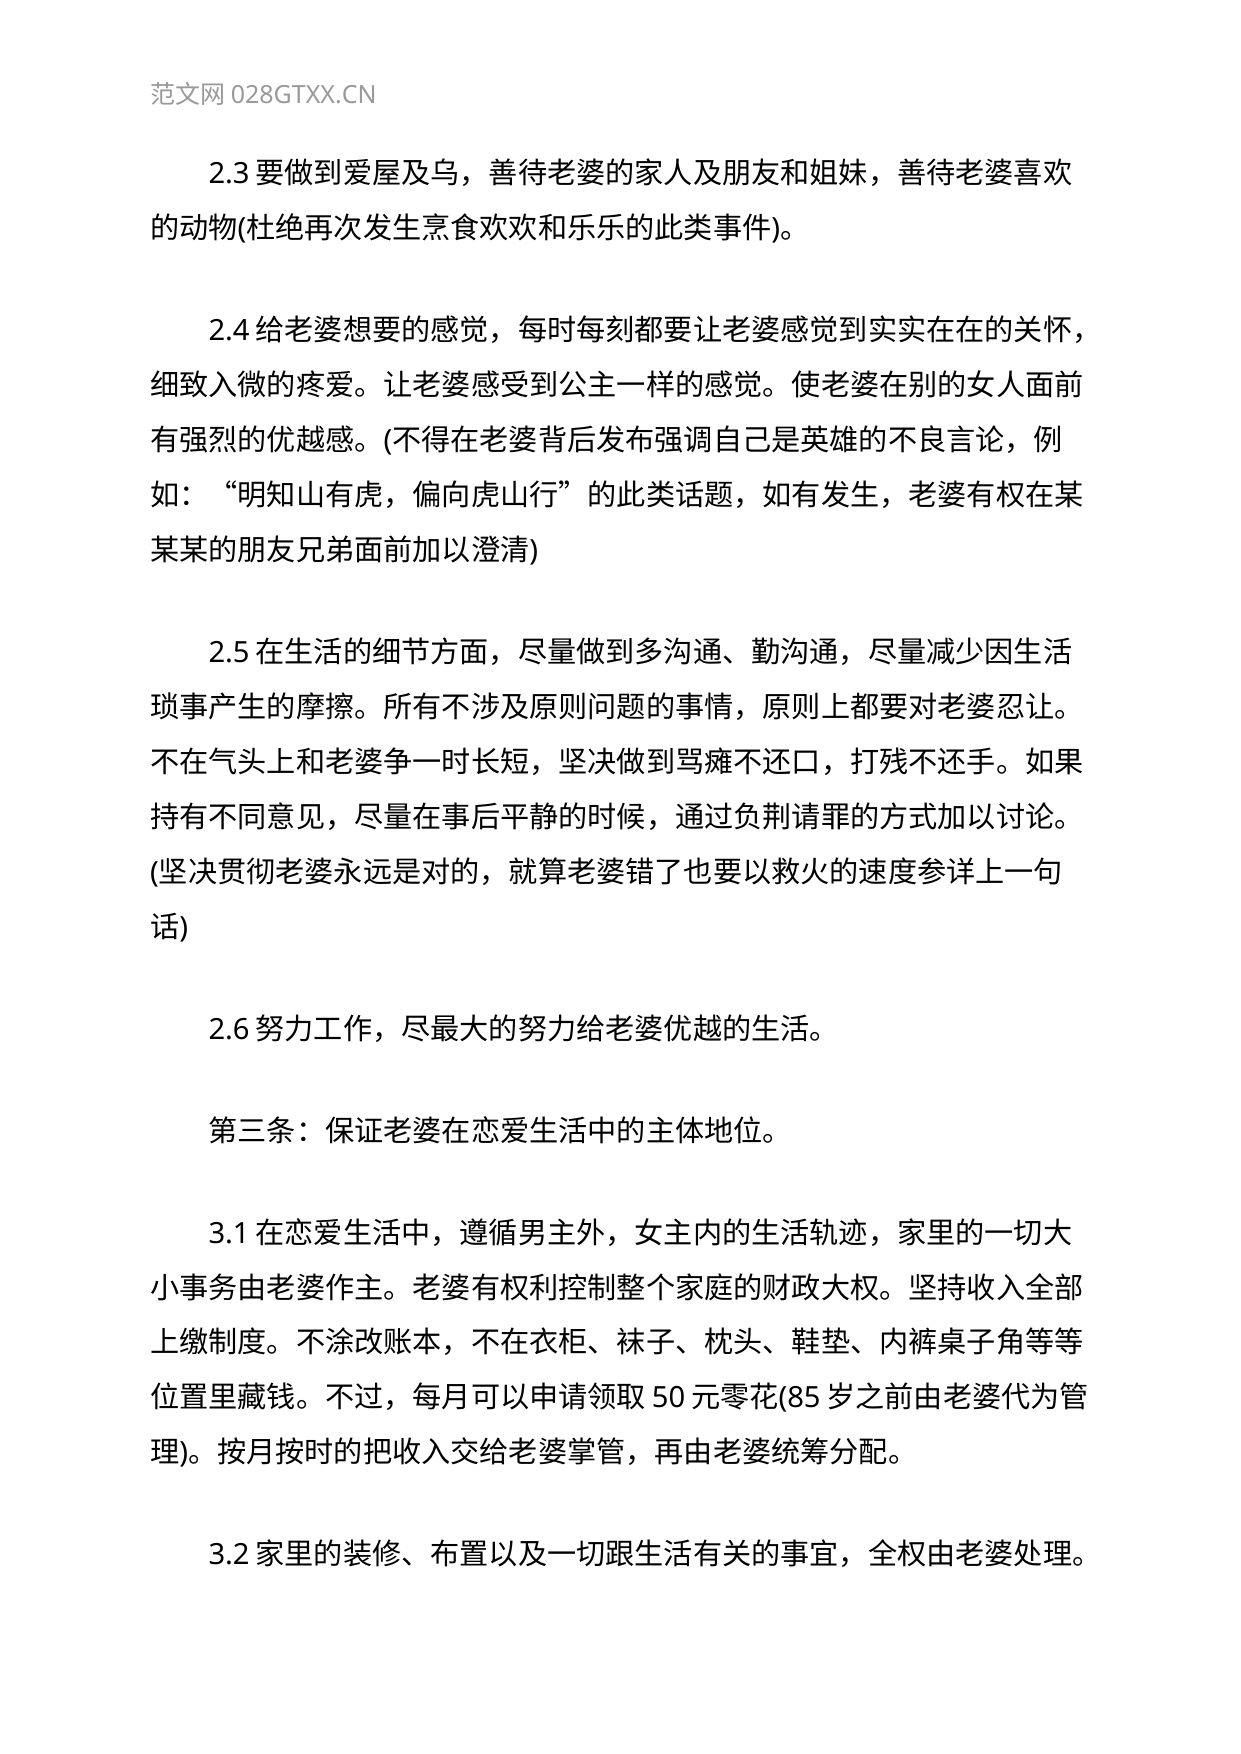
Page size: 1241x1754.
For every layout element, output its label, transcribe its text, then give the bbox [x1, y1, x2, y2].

text 2.3要做到爱屋及乌，善待老婆的家人及朋友和姐妹，善待老婆喜欢的动物(杜绝再次发生烹食欢欢和乐乐的此类事件)。 [150, 150, 1090, 247]
text 2.6努力工作，尽最大的努力给老婆优越的生活。 [150, 1005, 1090, 1048]
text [150, 1531, 1090, 1573]
text 2.5在生活的细节方面，尽量做到多沟通、勤沟通，尽量减少因生活琐事产生的摩擦。所有不涉及原则问题的事情，原则上都要对老婆忍让。不在气头上和老婆争一时长短，坚决做到骂瘫不还口，打残不还手。如果持有不同意见，尽量在事后平静的时候，通过负荆请罪的方式加以讨论。(坚决贯彻老婆永远是对的，就算老婆错了也要以救火的速度参详上一句话) [150, 629, 1090, 946]
text 2.4给老婆想要的感觉，每时每刻都要让老婆感觉到实实在在的关怀，细致入微的疼爱。让老婆感受到公主一样的感觉。使老婆在别的女人面前有强烈的优越感。(不得在老婆背后发布强调自己是英雄的不良言论，例如：“明知山有虎，偏向虎山行”的此类话题，如有发生，老婆有权在某某某的朋友兄弟面前加以澄清) [150, 307, 1090, 569]
text 第三条：保证老婆在恋爱生活中的主体地位。 [150, 1107, 1090, 1150]
text 3.1在恋爱生活中，遵循男主外，女主内的生活轨迹，家里的一切大小事务由老婆作主。老婆有权利控制整个家庭的财政大权。坚持收入全部上缴制度。不涂改账本，不在衣柜、袜子、枕头、鞋垫、内裤桌子角等等位置里藏钱。不过，每月可以申请领取50元零花(85岁之前由老婆代为管理)。按月按时的把收入交给老婆掌管，再由老婆统筹分配。 [150, 1209, 1090, 1471]
